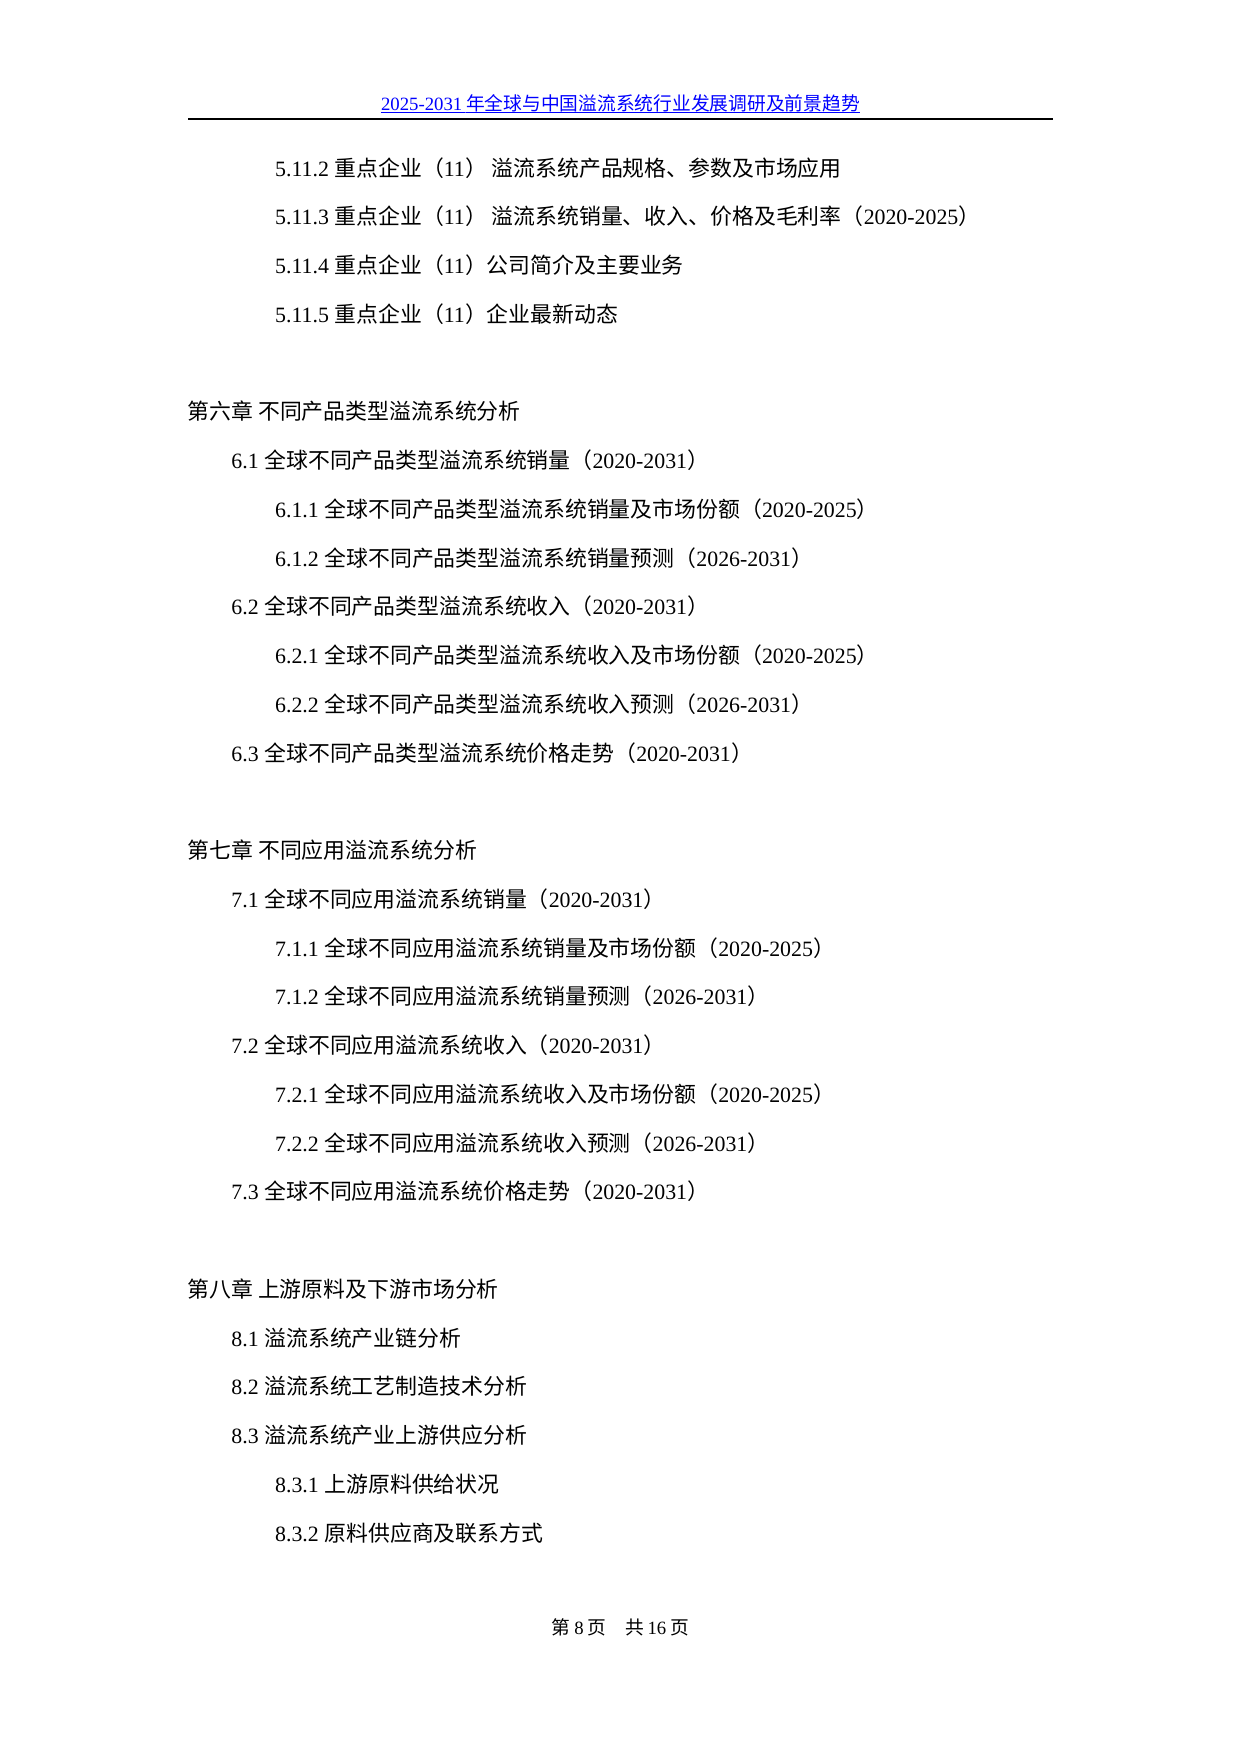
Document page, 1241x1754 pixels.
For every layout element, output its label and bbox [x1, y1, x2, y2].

text [187, 150, 1053, 1548]
